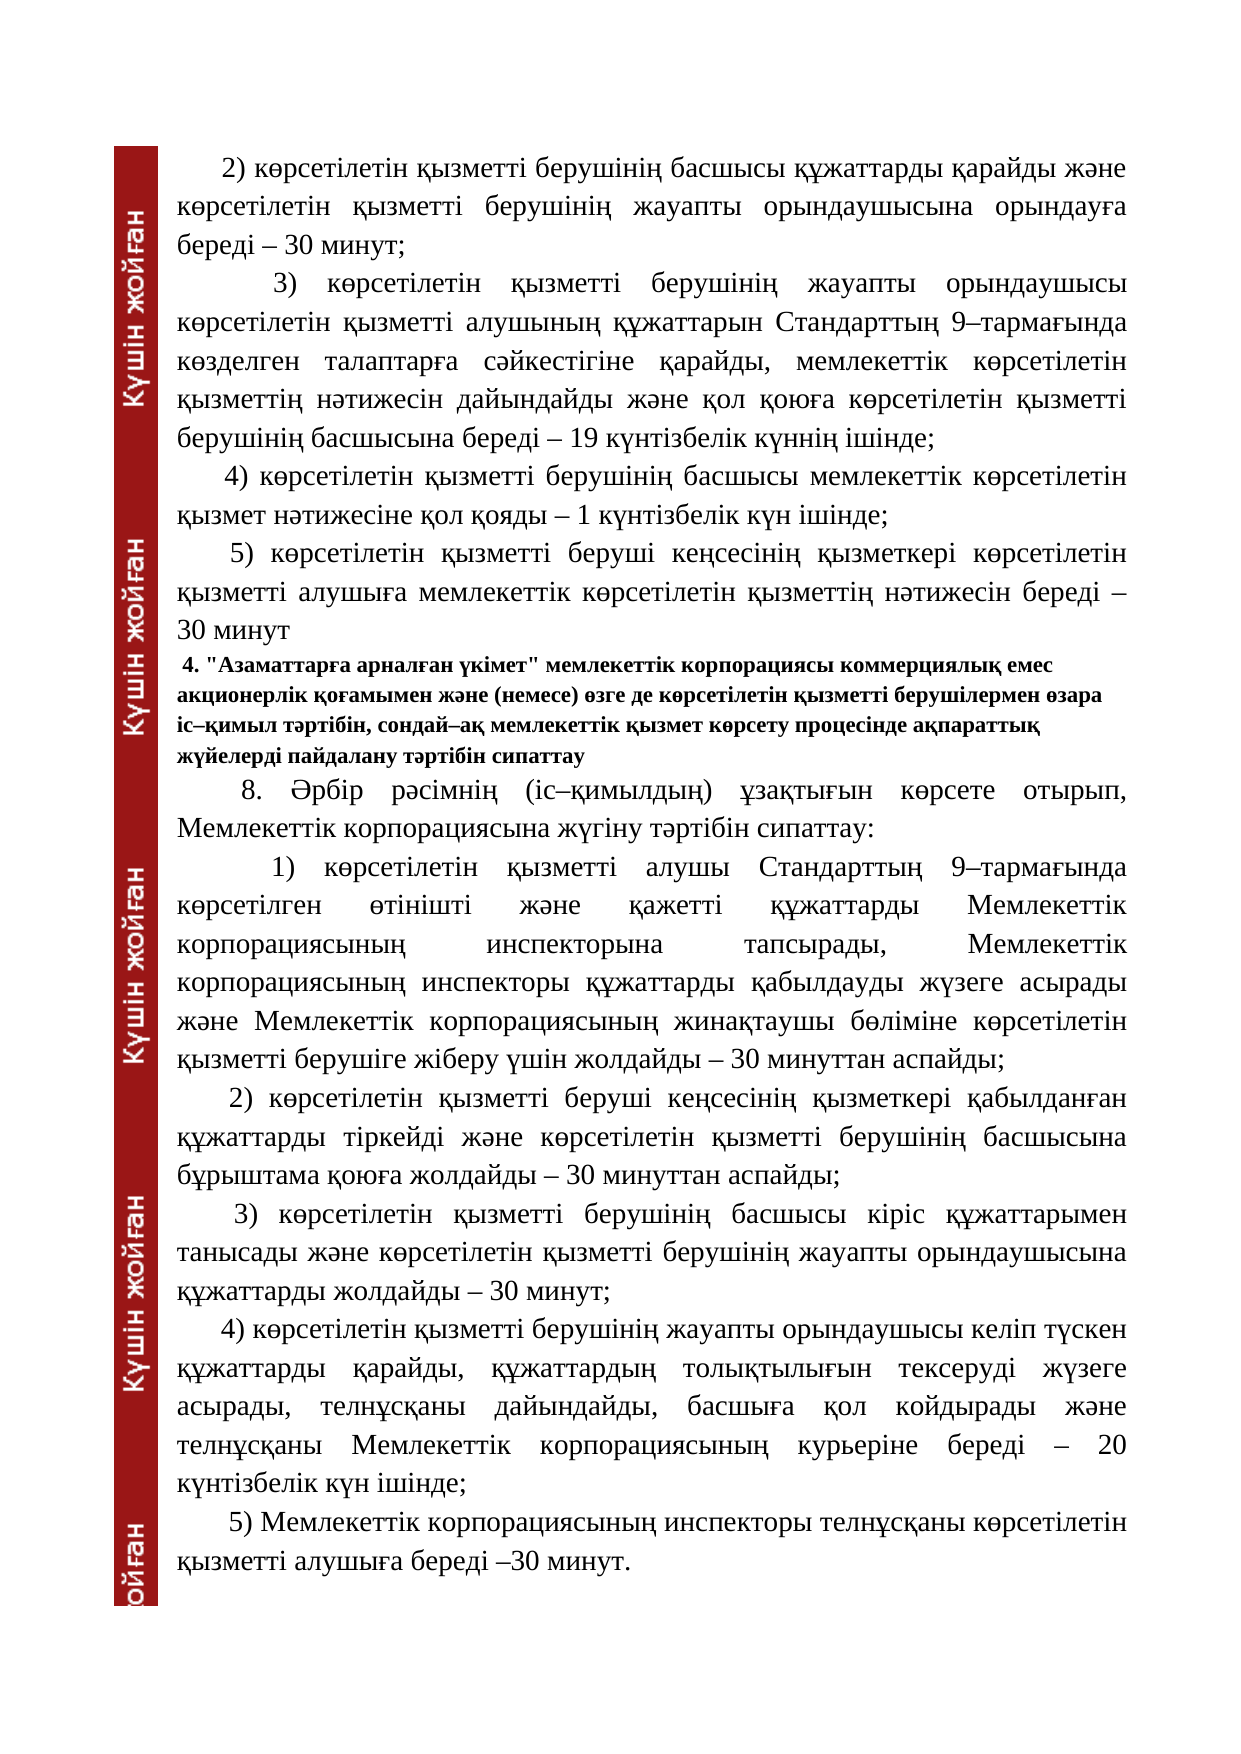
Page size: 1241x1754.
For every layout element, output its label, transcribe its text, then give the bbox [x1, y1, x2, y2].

picture [114, 1499, 158, 1504]
text 1) көрсетілетін қызметті алушы Стандарттың 9–тармағында көрсетілген өтінішті және қажетті құжаттарды Мемлекеттік корпорациясының инспекторына тапсырады, Мемлекеттік корпорациясының инспекторы құжаттарды қабылдауды жүзеге асырады және Мемлекеттік корпорациясының жинақтаушы бөліміне көрсетілетін қызметті берушіге жіберу үшін жолдайды – 30 минуттан аспайды; [112, 849, 1128, 1075]
text 8. Әрбір рәсімнің (іс–қимылдың) ұзақтығын көрсете отырып, Мемлекеттік корпорациясына жүгіну тәртібін сипаттау: [112, 772, 1128, 844]
picture [114, 768, 158, 772]
text 4) көрсетілетін қызметті берушінің жауапты орындаушысы келіп түскен құжаттарды қарайды, құжаттардың толықтылығын тексеруді жүзеге асырады, телнұсқаны дайындайды, басшыға қол койдырады және телнұсқаны Мемлекеттік корпорациясының курьеріне береді – 20 күнтізбелік күн ішінде; [112, 1311, 1128, 1499]
picture [114, 146, 158, 150]
text 5) Мемлекеттік корпорациясының инспекторы телнұсқаны көрсетілетін қызметті алушыға береді –30 минут. [112, 1504, 1128, 1576]
picture [114, 844, 158, 849]
picture [114, 530, 158, 535]
text 4. "Азаматтарға арналған үкімет" мемлекеттік корпорациясы коммерциялық емес акционерлік қоғамымен және (немесе) өзге де көрсетілетін қызметті берушілермен өзара іс–қимыл тәртібін, сондай–ақ мемлекеттік қызмет көрсету процесінде ақпараттық жүйелерді пайдалану тәртібін сипаттау [112, 651, 1128, 768]
picture [114, 1075, 158, 1080]
picture [114, 1576, 158, 1606]
text 2) көрсетілетін қызметті берушінің басшысы құжаттарды қарайды және көрсетілетін қызметті берушінің жауапты орындаушысына орындауға береді – 30 минут; [112, 150, 1128, 261]
picture [114, 646, 158, 651]
text 4) көрсетілетін қызметті берушінің басшысы мемлекеттік көрсетілетін қызмет нәтижесіне қол қояды – 1 күнтізбелік күн ішінде; [112, 458, 1128, 530]
text 5) көрсетілетін қызметті беруші кеңсесінің қызметкері көрсетілетін қызметті алушыға мемлекеттік көрсетілетін қызметтің нәтижесін береді – 30 минут [112, 535, 1128, 646]
text 3) көрсетілетін қызметті берушінің басшысы кіріс құжаттарымен танысады және көрсетілетін қызметті берушінің жауапты орындаушысына құжаттарды жолдайды – 30 минут; [112, 1196, 1128, 1306]
picture [114, 261, 158, 266]
text 3) көрсетілетін қызметті берушінің жауапты орындаушысы көрсетілетін қызметті алушының құжаттарын Стандарттың 9–тармағында көзделген талаптарға сәйкестігіне қарайды, мемлекеттік көрсетілетін қызметтің нәтижесін дайындайды және қол қоюға көрсетілетін қызметті берушінің басшысына береді – 19 күнтізбелік күннің ішінде; [112, 266, 1128, 453]
text 2) көрсетілетін қызметті беруші кеңсесінің қызметкері қабылданған құжаттарды тіркейді және көрсетілетін қызметті берушінің басшысына бұрыштама қоюға жолдайды – 30 минуттан аспайды; [112, 1080, 1128, 1191]
picture [114, 1191, 158, 1196]
picture [114, 1306, 158, 1311]
picture [114, 453, 158, 458]
